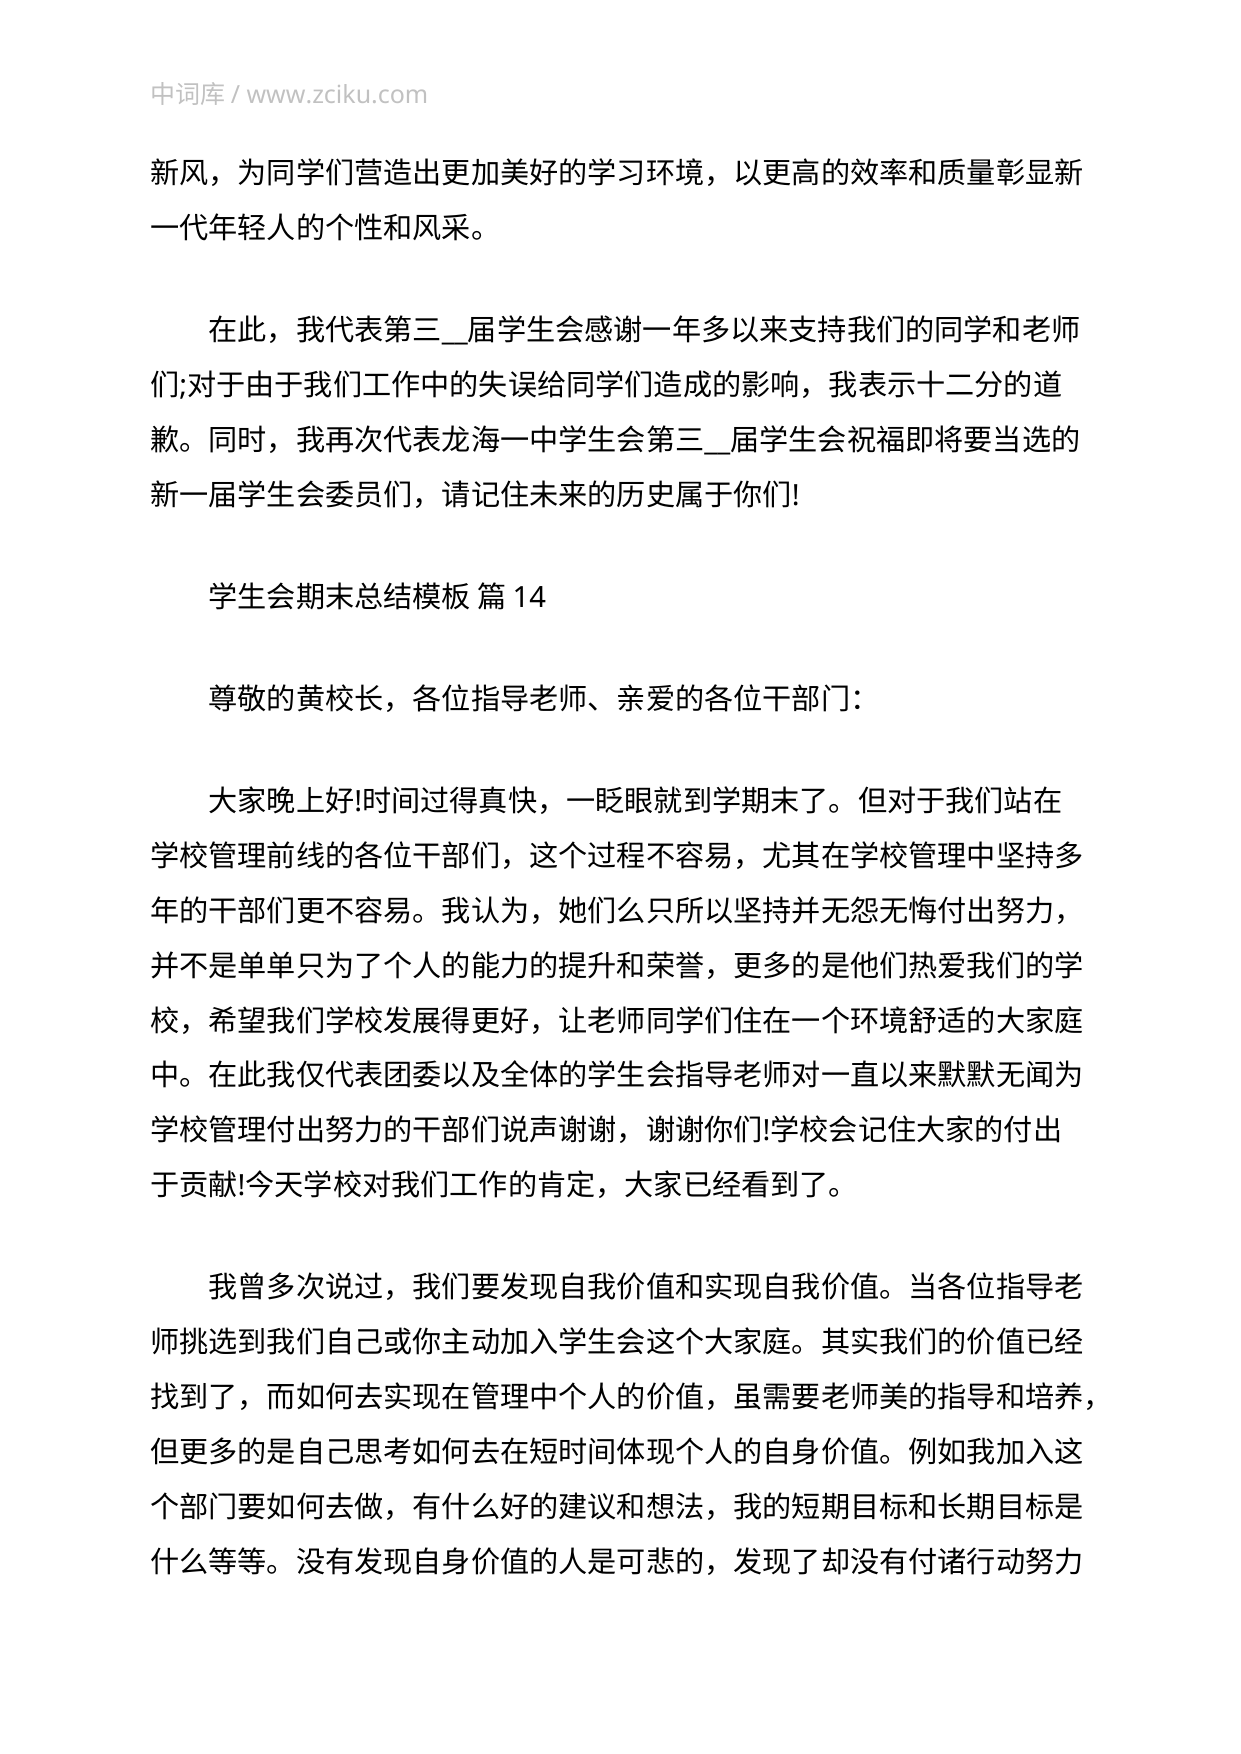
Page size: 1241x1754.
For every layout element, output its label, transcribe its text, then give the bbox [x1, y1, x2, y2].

text 尊敬的黄校长，各位指导老师、亲爱的各位干部门： [150, 676, 1090, 718]
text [150, 1264, 1090, 1581]
text 大家晚上好!时间过得真快，一眨眼就到学期末了。但对于我们站在学校管理前线的各位干部们，这个过程不容易，尤其在学校管理中坚持多年的干部们更不容易。我认为，她们么只所以坚持并无怨无悔付出努力，并不是单单只为了个人的能力的提升和荣誉，更多的是他们热爱我们的学校，希望我们学校发展得更好，让老师同学们住在一个环境舒适的大家庭中。在此我仅代表团委以及全体的学生会指导老师对一直以来默默无闻为学校管理付出努力的干部们说声谢谢，谢谢你们!学校会记住大家的付出于贡献!今天学校对我们工作的肯定，大家已经看到了。 [150, 777, 1090, 1204]
text 在此，我代表第三__届学生会感谢一年多以来支持我们的同学和老师们;对于由于我们工作中的失误给同学们造成的影响，我表示十二分的道歉。同时，我再次代表龙海一中学生会第三__届学生会祝福即将要当选的新一届学生会委员们，请记住未来的历史属于你们! [150, 307, 1090, 514]
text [150, 150, 1090, 247]
text 学生会期末总结模板 篇14 [150, 574, 1090, 616]
